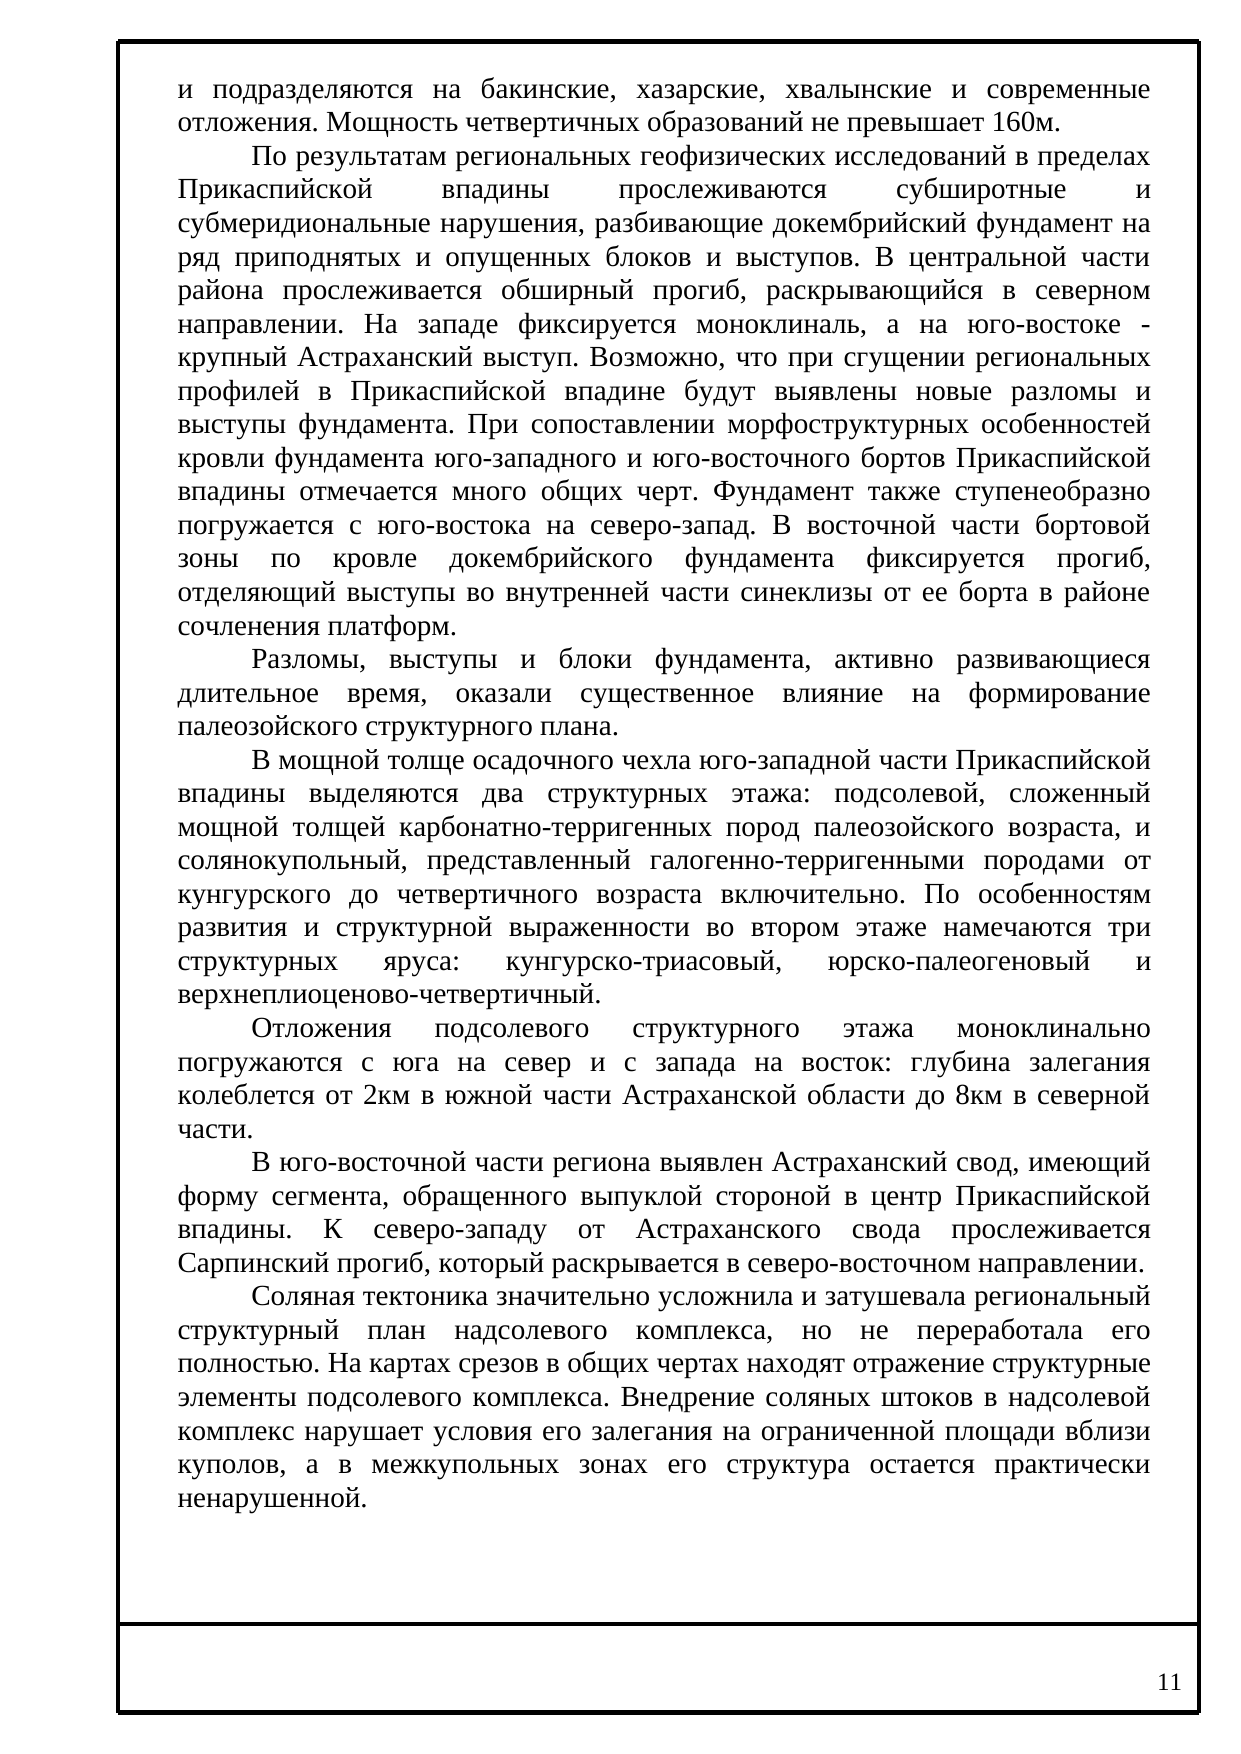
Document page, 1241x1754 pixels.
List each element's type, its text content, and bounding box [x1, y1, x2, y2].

text В мощной толще осадочного чехла юго-западной части Прикаспийской впадины выделяются два структурных этажа: подсолевой, сложенный мощной толщей карбонатно-терригенных пород палеозойского возраста, и солянокупольный, представленный галогенно-терригенными породами от кунгурского до четвертичного возраста включительно. По особенностям развития и структурной выраженности во втором этаже намечаются три структурных яруса: кунгурско-триасовый, юрско-палеогеновый и верхнеплиоценово-четвертичный. [177, 742, 1152, 1010]
text По результатам региональных геофизических исследований в пределах Прикаспийской впадины прослеживаются субширотные и субмеридиональные нарушения, разбивающие докембрийский фундамент на ряд приподнятых и опущенных блоков и выступов. В центральной части района прослеживается обширный прогиб, раскрывающийся в северном направлении. На западе фиксируется моноклиналь, а на юго-востоке - крупный Астраханский выступ. Возможно, что при сгущении региональных профилей в Прикаспийской впадине будут выявлены новые разломы и выступы фундамента. При сопоставлении морфоструктурных особенностей кровли фундамента юго-западного и юго-восточного бортов Прикаспийской впадины отмечается много общих черт. Фундамент также ступенеобразно погружается с юго-востока на северо-запад. В восточной части бортовой зоны по кровле докембрийского фундамента фиксируется прогиб, отделяющий выступы во внутренней части синеклизы от ее борта в районе сочленения платформ. [177, 138, 1152, 641]
text В юго-восточной части региона выявлен Астраханский свод, имеющий форму сегмента, обращенного выпуклой стороной в центр Прикаспийской впадины. К северо-западу от Астраханского свода прослеживается Сарпинский прогиб, который раскрывается в северо-восточном направлении. [177, 1144, 1152, 1278]
text Отложения подсолевого структурного этажа моноклинально погружаются с юга на север и с запада на восток: глубина залегания колеблется от 2км в южной части Астраханской области до 8км в северной части. [177, 1010, 1152, 1144]
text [177, 71, 1152, 138]
text Разломы, выступы и блоки фундамента, активно развивающиеся длительное время, оказали существенное влияние на формирование палеозойского структурного плана. [177, 641, 1152, 742]
text Соляная тектоника значительно усложнила и затушевала региональный структурный план надсолевого комплекса, но не переработала его полностью. На картах срезов в общих чертах находят отражение структурные элементы подсолевого комплекса. Внедрение соляных штоков в надсолевой комплекс нарушает условия его залегания на ограниченной площади вблизи куполов, а в межкупольных зонах его структура остается практически ненарушенной. [177, 1278, 1152, 1513]
